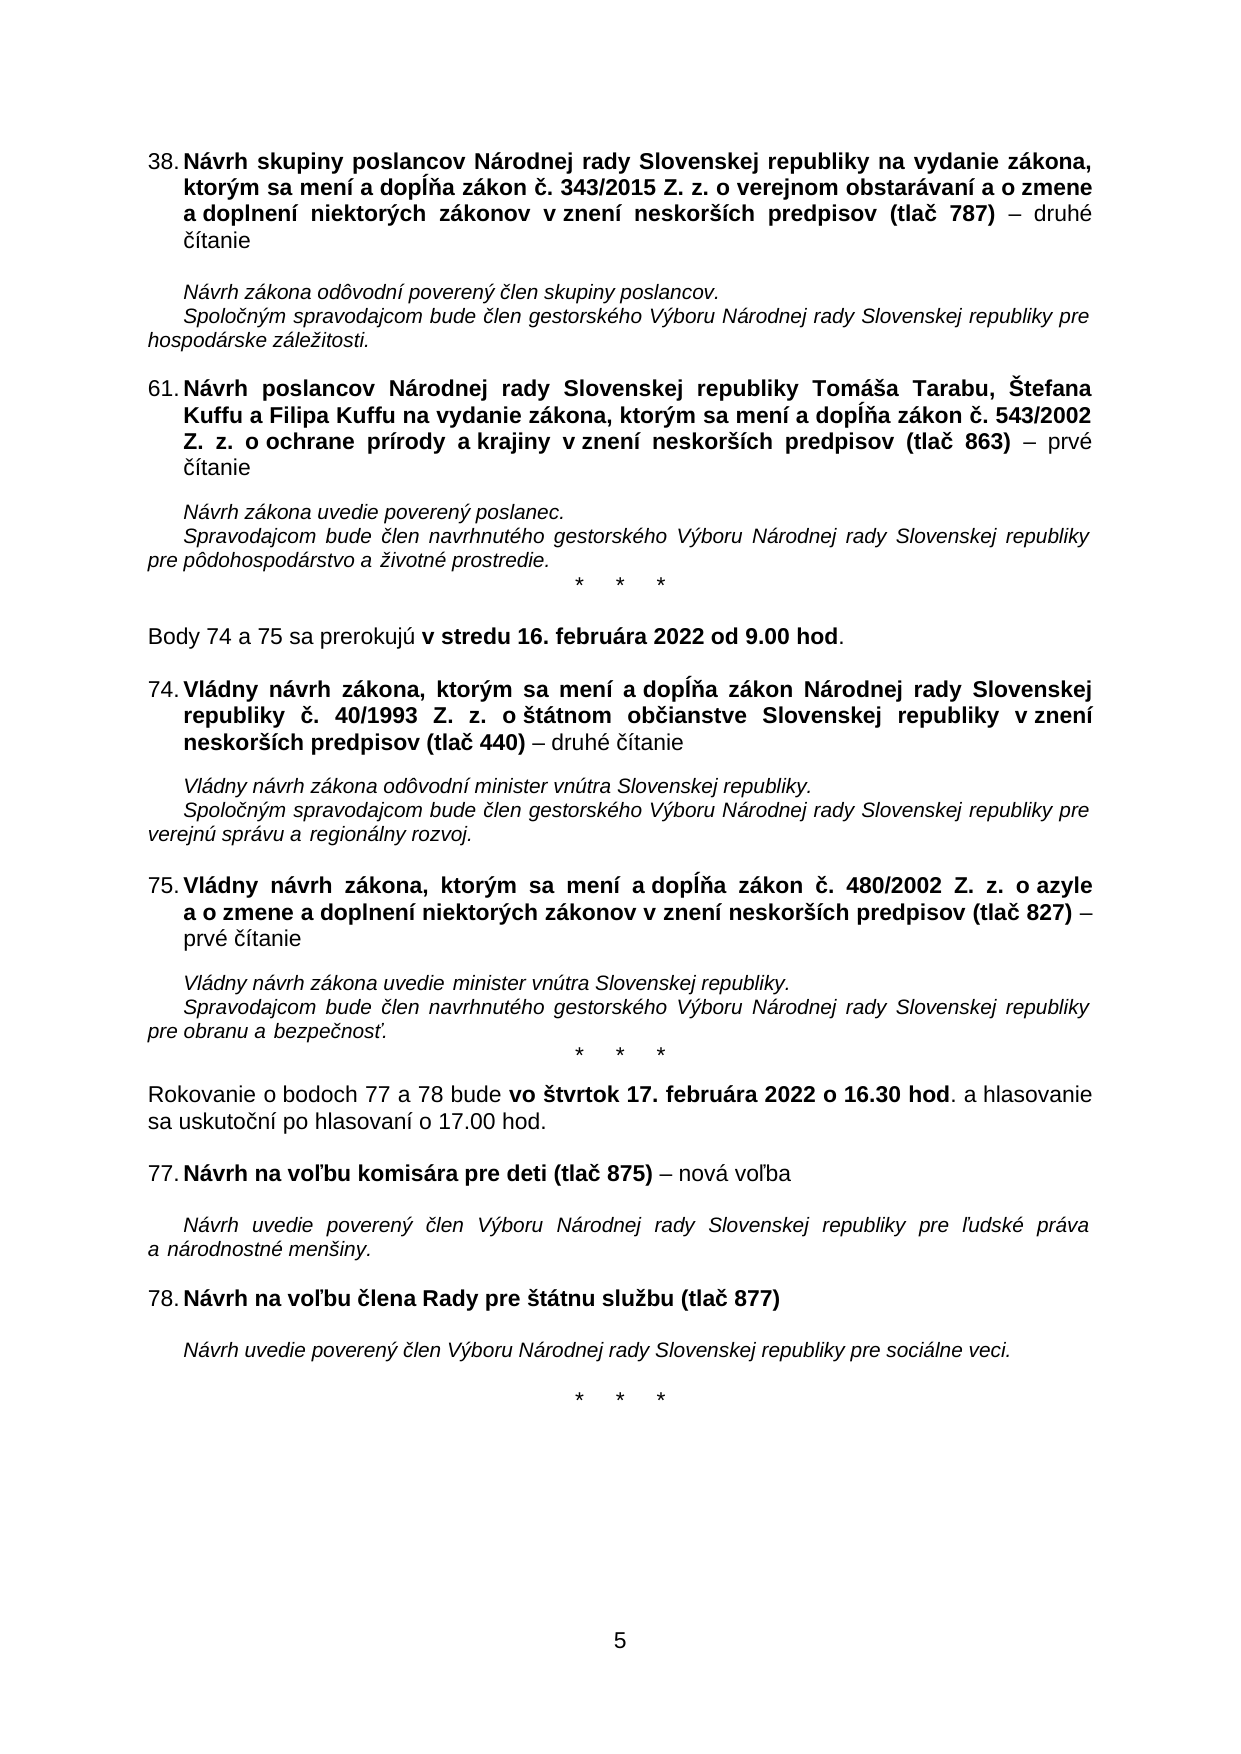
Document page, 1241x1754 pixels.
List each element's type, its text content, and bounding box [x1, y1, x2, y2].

list Návrh zákona uvedie poverený poslanec. [148, 500, 1092, 524]
text Spoločným spravodajcom bude člen gestorského Výboru Národnej rady Slovenskej republiky pre hospodárske záležitosti. [148, 303, 1092, 351]
text Rokovanie o bodoch 77 a 78 bude vo štvrtok 17. februára 2022 o 16.30 hod. a hlasovanie sa uskutoční po hlasovaní o 17.00 hod. [148, 1081, 1092, 1134]
text * * * [148, 1042, 1092, 1069]
text Vládny návrh zákona odôvodní minister vnútra Slovenskej republiky. [148, 774, 1092, 798]
text Spravodajcom bude člen navrhnutého gestorského Výboru Národnej rady Slovenskej republiky pre pôdohospodárstvo a životné prostredie. [148, 524, 1092, 572]
text 38. Návrh skupiny poslancov Národnej rady Slovenskej republiky na vydanie zákona, ktorým sa mení a dopĺňa zákon č. 343/2015 Z. z. o verejnom obstarávaní a o zmene a doplnení niektorých zákonov v znení neskorších predpisov (tlač 787) – druhé čítanie [148, 148, 1092, 253]
list Vládny návrh zákona uvedie minister vnútra Slovenskej republiky. [148, 971, 1092, 994]
text 77. Návrh na voľbu komisára pre deti (tlač 875) – nová voľba [148, 1160, 1092, 1187]
text 78. Návrh na voľbu člena Rady pre štátnu službu (tlač 877) [148, 1285, 1092, 1311]
text Návrh uvedie poverený člen Výboru Národnej rady Slovenskej republiky pre ľudské práva a národnostné menšiny. [148, 1213, 1092, 1261]
text 75. Vládny návrh zákona, ktorým sa mení a dopĺňa zákon č. 480/2002 Z. z. o azyle a o zmene a doplnení niektorých zákonov v znení neskorších predpisov (tlač 827) – prvé čítanie [148, 872, 1092, 951]
text Spravodajcom bude člen navrhnutého gestorského Výboru Národnej rady Slovenskej republiky pre obranu a bezpečnosť. [148, 994, 1092, 1042]
list Spoločným spravodajcom bude člen gestorského Výboru Národnej rady Slovenskej republiky pre verejnú správu a regionálny rozvoj. [148, 798, 1092, 846]
text * * * [148, 1387, 1092, 1413]
text Návrh uvedie poverený člen Výboru Národnej rady Slovenskej republiky pre sociálne veci. [148, 1338, 1092, 1362]
text Body 74 a 75 sa prerokujú v stredu 16. februára 2022 od 9.00 hod. [148, 623, 1092, 649]
text 74. Vládny návrh zákona, ktorým sa mení a dopĺňa zákon Národnej rady Slovenskej republiky č. 40/1993 Z. z. o štátnom občianstve Slovenskej republiky v znení neskorších predpisov (tlač 440) – druhé čítanie [148, 676, 1092, 755]
text 61. Návrh poslancov Národnej rady Slovenskej republiky Tomáša Tarabu, Štefana Kuffu a Filipa Kuffu na vydanie zákona, ktorým sa mení a dopĺňa zákon č. 543/2002 Z. z. o ochrane prírody a krajiny v znení neskorších predpisov (tlač 863) – prvé čítanie [148, 375, 1092, 481]
text * * * [148, 572, 1092, 598]
list Návrh zákona odôvodní poverený člen skupiny poslancov. [148, 279, 1092, 303]
